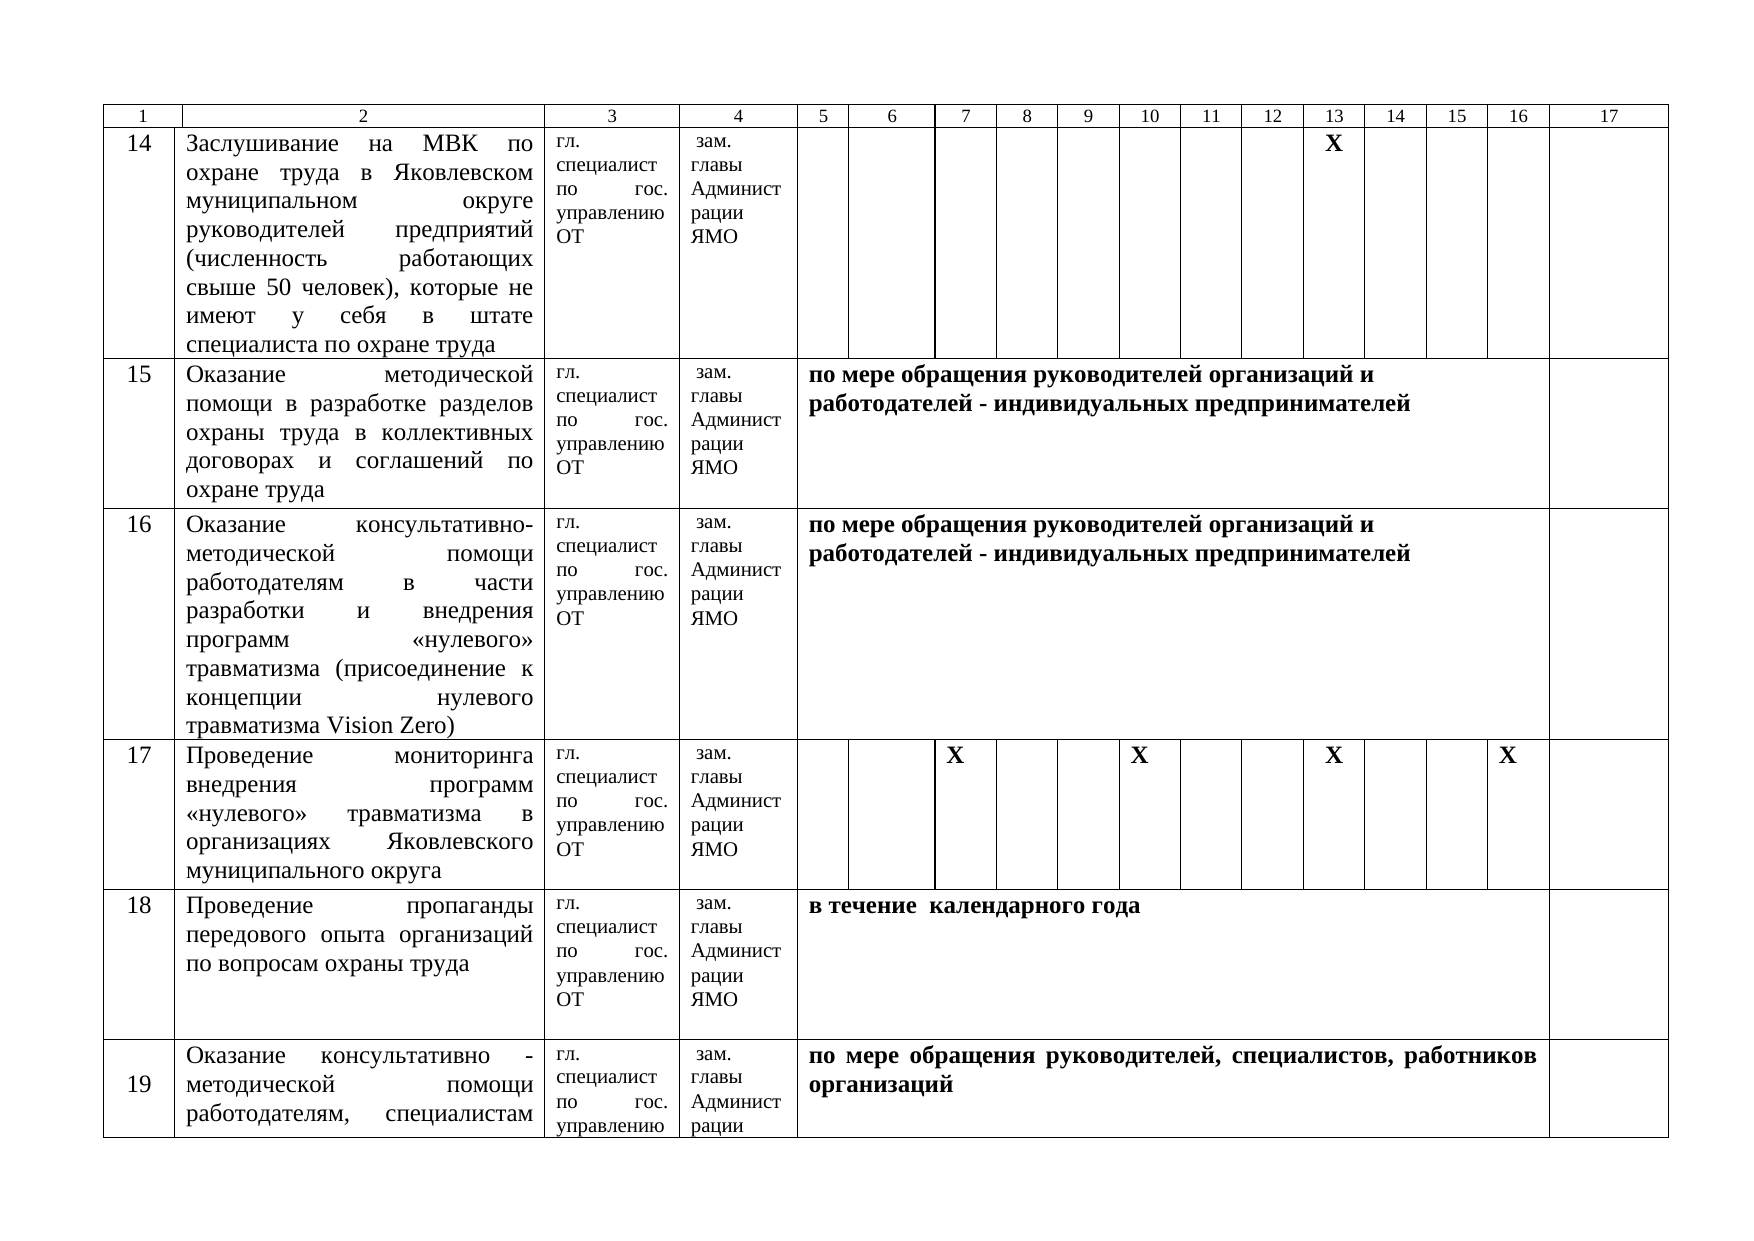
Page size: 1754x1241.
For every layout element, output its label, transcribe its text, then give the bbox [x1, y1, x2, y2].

table_cell [1242, 128, 1303, 358]
table_cell 15 [104, 359, 174, 508]
table_header 6 [849, 105, 934, 127]
table_cell [1550, 890, 1668, 1039]
table_cell [798, 128, 848, 358]
table_cell [1181, 740, 1241, 889]
table_cell [1427, 128, 1487, 358]
table_cell зам. главы Администрации ЯМО [680, 740, 797, 889]
table_header 11 [1181, 105, 1241, 127]
table_cell 17 [104, 740, 174, 889]
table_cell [798, 1040, 1549, 1137]
table_cell зам. главы Администрации ЯМО [680, 359, 797, 508]
table_cell [849, 128, 934, 358]
table_header 4 [680, 105, 797, 127]
table_cell [1365, 128, 1426, 358]
table_header 3 [545, 105, 679, 127]
table_header 1 [104, 105, 182, 127]
table_cell Х [1304, 128, 1364, 358]
table_header 13 [1304, 105, 1364, 127]
table_cell [1550, 359, 1668, 508]
table_cell гл. специалист по гос. управлению ОТ [545, 890, 679, 1039]
table_cell [798, 740, 848, 889]
table_cell зам. главы Администрации ЯМО [680, 1040, 797, 1137]
table_cell [1550, 740, 1668, 889]
table_header 8 [997, 105, 1057, 127]
table_cell гл. специалист по гос. управлению ОТ [545, 740, 679, 889]
table_header 10 [1120, 105, 1180, 127]
table_cell [997, 128, 1057, 358]
table_cell гл. специалист по гос. управлению ОТ [545, 359, 679, 508]
table_cell Х [1304, 740, 1364, 889]
table_cell [1365, 740, 1426, 889]
table_header 16 [1488, 105, 1549, 127]
table_cell [1058, 740, 1119, 889]
table_cell [1120, 128, 1180, 358]
table_cell [849, 740, 934, 889]
table_header 5 [798, 105, 848, 127]
table_cell по мере обращения руководителей организаций и работодателей - индивидуальных предпринимателей [798, 509, 1549, 739]
table_cell [1488, 128, 1549, 358]
table_cell [1550, 128, 1668, 358]
table_cell [1550, 509, 1668, 739]
table_cell [1058, 128, 1119, 358]
table_header 7 [936, 105, 996, 127]
table_cell [1427, 740, 1487, 889]
table_cell Х [1120, 740, 1180, 889]
table_cell гл. специалист по гос. управлению ОТ [545, 1040, 679, 1137]
table_cell [1242, 740, 1303, 889]
table_header 12 [1242, 105, 1303, 127]
table_header 17 [1550, 105, 1668, 127]
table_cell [175, 1040, 544, 1137]
table_cell Проведение мониторинга внедрения программ «нулевого» травматизма в организациях Яковлевского муниципального округа [175, 740, 544, 889]
table_header 9 [1058, 105, 1119, 127]
table_cell 16 [104, 509, 174, 739]
table_cell Х [1488, 740, 1549, 889]
table_cell гл. специалист по гос. управлению ОТ [545, 509, 679, 739]
table_cell 14 [104, 128, 174, 358]
table_cell 19 [104, 1040, 174, 1137]
table_cell Х [936, 740, 996, 889]
table_cell [997, 740, 1057, 889]
table_cell зам. главы Администрации ЯМО [680, 509, 797, 739]
table_cell Проведение пропаганды передового опыта организаций по вопросам охраны труда [175, 890, 544, 1039]
table_header 14 [1365, 105, 1426, 127]
table_cell гл. специалист по гос. управлению ОТ [545, 128, 679, 358]
table_cell зам. главы Администрации ЯМО [680, 128, 797, 358]
table_header 15 [1427, 105, 1487, 127]
table_cell [1550, 1040, 1668, 1137]
table_cell [1181, 128, 1241, 358]
table_cell зам. главы Администрации ЯМО [680, 890, 797, 1039]
table_cell в течение календарного года [798, 890, 1549, 1039]
table_cell Заслушивание на МВК по охране труда в Яковлевском муниципальном округе руководителей предприятий (численность работающих свыше 50 человек), которые не имеют у себя в штате специалиста по охране труда [175, 128, 544, 358]
table_cell 18 [104, 890, 174, 1039]
table_cell Оказание методической помощи в разработке разделов охраны труда в коллективных договорах и соглашений по охране труда [175, 359, 544, 508]
table_cell Оказание консультативно- методической помощи работодателям в части разработки и внедрения программ «нулевого» травматизма (присоединение к концепции нулевого травматизма Vision Zero) [175, 509, 544, 739]
table_header 2 [183, 105, 544, 127]
table_cell [936, 128, 996, 358]
table_cell по мере обращения руководителей организаций и работодателей - индивидуальных предпринимателей [798, 359, 1549, 508]
